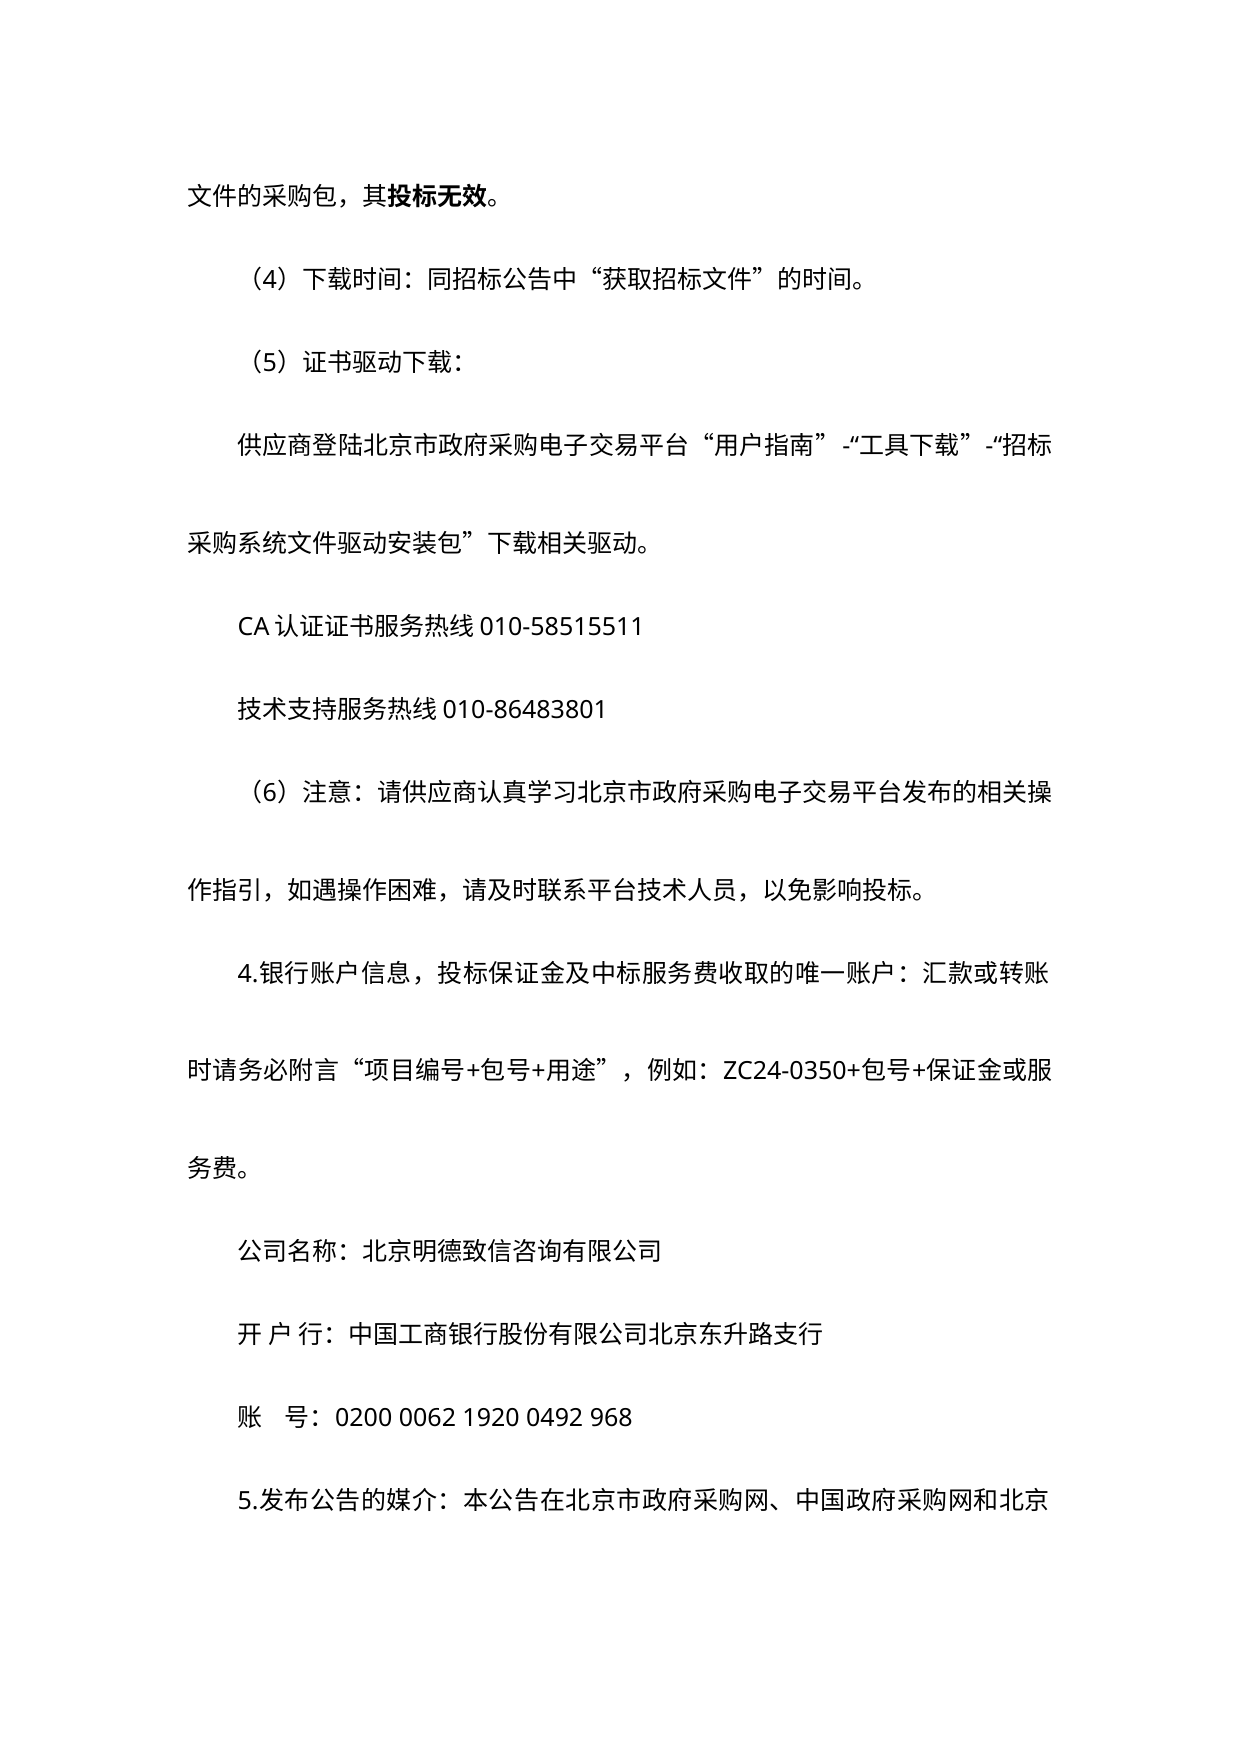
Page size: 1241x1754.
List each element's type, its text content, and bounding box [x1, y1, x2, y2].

text （6）注意：请供应商认真学习北京市政府采购电子交易平台发布的相关操作指引，如遇操作困难，请及时联系平台技术人员，以免影响投标。 [187, 758, 1053, 921]
text 技术支持服务热线010-86483801 [187, 675, 1053, 740]
text 账 号：0200 0062 1920 0492 968 [187, 1383, 1053, 1448]
text CA认证证书服务热线010-58515511 [187, 592, 1053, 657]
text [187, 1466, 1053, 1531]
text 4.银行账户信息，投标保证金及中标服务费收取的唯一账户：汇款或转账时请务必附言“项目编号+包号+用途”，例如：ZC24-0350+包号+保证金或服务费。 [187, 939, 1053, 1199]
text 公司名称：北京明德致信咨询有限公司 [187, 1217, 1053, 1282]
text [187, 162, 1053, 227]
text 开 户 行：中国工商银行股份有限公司北京东升路支行 [187, 1300, 1053, 1365]
text （5）证书驱动下载： [187, 328, 1053, 393]
text （4）下载时间：同招标公告中“获取招标文件”的时间。 [187, 245, 1053, 310]
text 供应商登陆北京市政府采购电子交易平台“用户指南”-“工具下载”-“招标采购系统文件驱动安装包”下载相关驱动。 [187, 411, 1053, 574]
